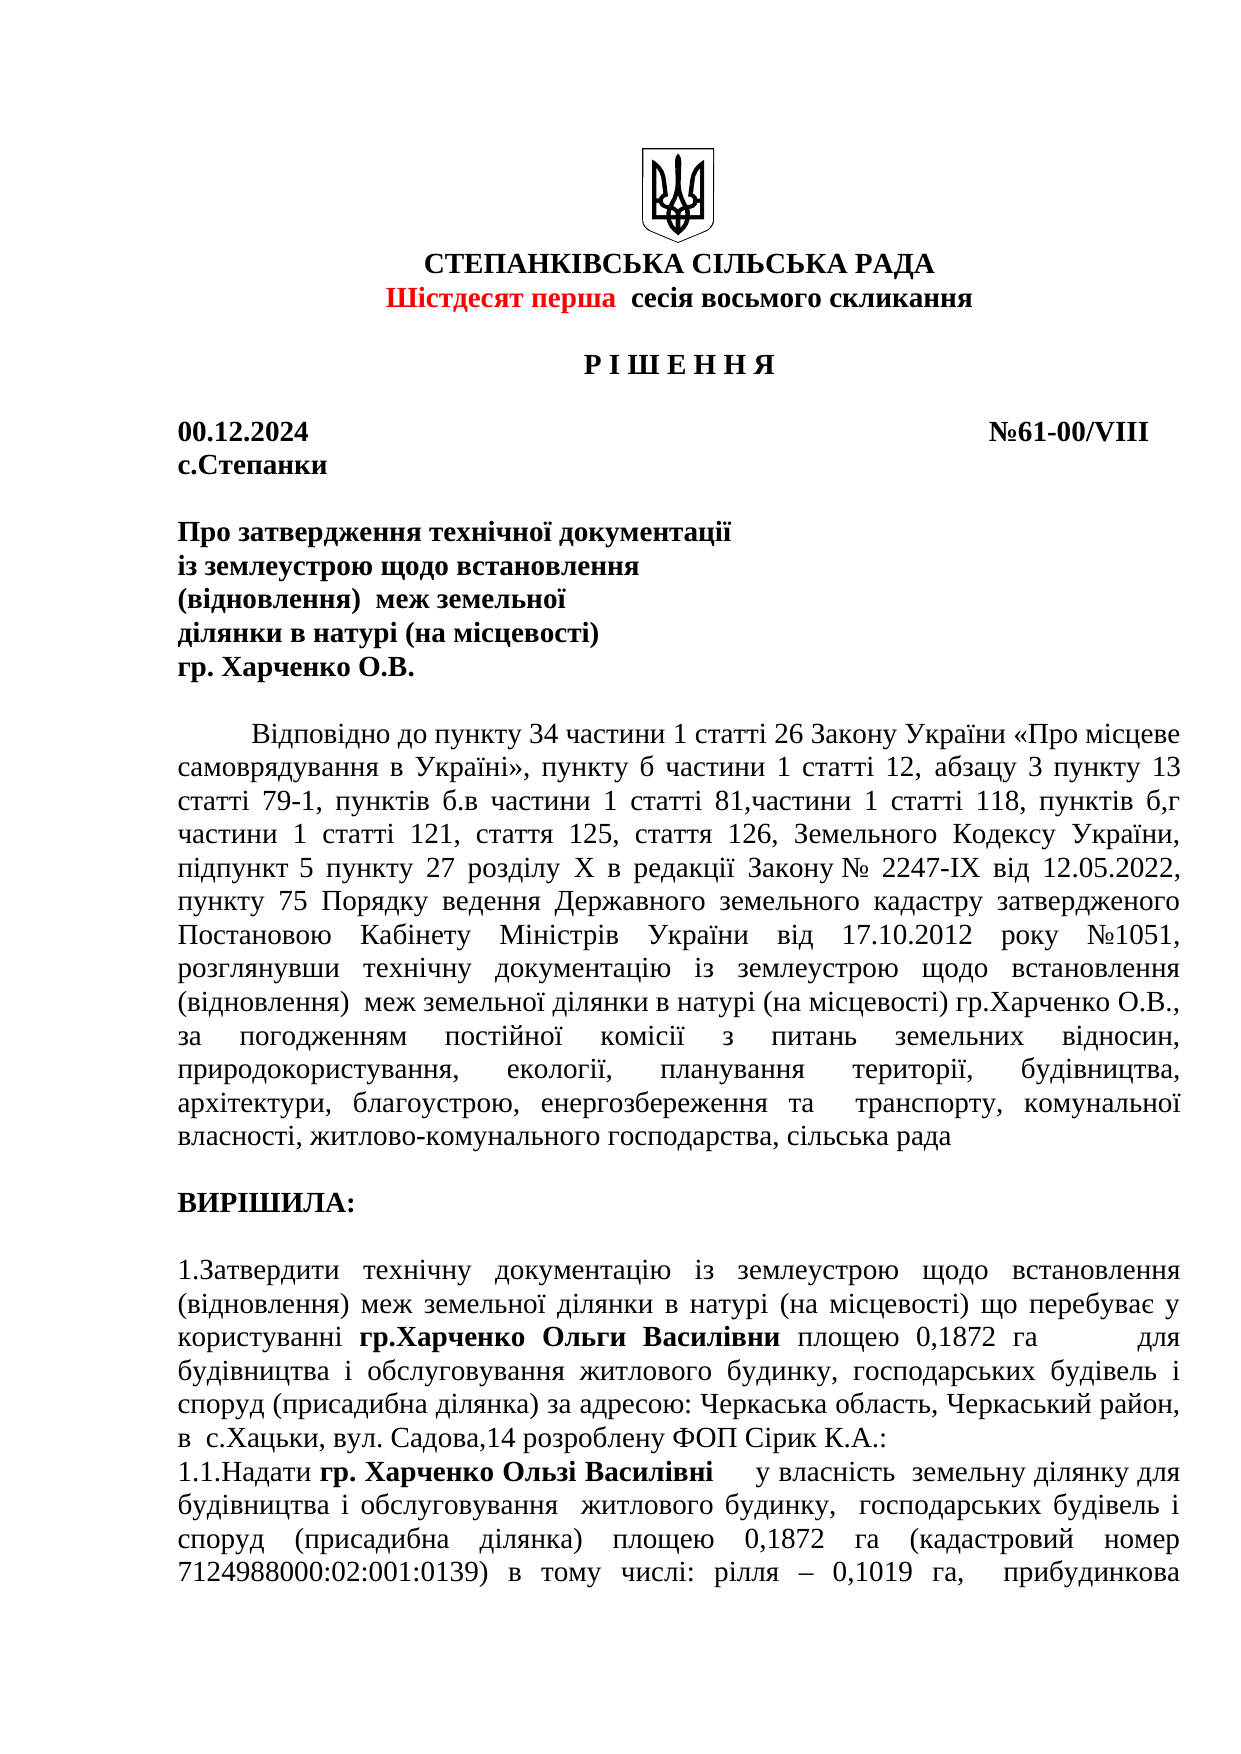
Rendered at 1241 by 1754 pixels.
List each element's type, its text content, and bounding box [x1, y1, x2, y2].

text Про затвердження технічної документації [177, 514, 1137, 548]
text с.Степанки [177, 447, 1137, 481]
text Шістдесят перша сесія восьмого скликання [177, 280, 1181, 313]
text (відновлення) меж земельної [121, 582, 1137, 615]
text ВИРІШИЛА: [177, 1185, 1181, 1219]
text Відповідно до пункту 34 частини 1 статті 26 Закону України «Про місцеве самоврядування в Україні», пункту б частини 1 статті 12, абзацу 3 пункту 13 статті 79-1, пунктів б.в частини 1 статті 81,частини 1 статті 118, пунктів б,г частини 1 статті 121, стаття 125, стаття 126, Земельного Кодексу України, підпункт 5 пункту 27 розділу X в редакції Закону № 2247-IX від 12.05.2022, пункту 75 Порядку ведення Державного земельного кадастру затвердженого Постановою Кабінету Міністрів України від 17.10.2012 року №1051, розглянувши технічну документацію із землеустрою щодо встановлення (відновлення) меж земельної ділянки в натурі (на місцевості) гр.Харченко О.В., за погодженням постійної комісії з питань земельних відносин, природокористування, екології, планування території, будівництва, архітектури, благоустрою, енергозбереження та транспорту, комунальної власності, житлово-комунального господарства, сільська рада [177, 716, 1181, 1152]
text Р І Ш Е Н Н Я [177, 347, 1181, 380]
text гр. Харченко О.В. [121, 649, 1137, 682]
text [177, 1454, 1181, 1588]
text із землеустрою щодо встановлення [121, 548, 1137, 582]
text 1.Затвердити технічну документацію із землеустрою щодо встановлення (відновлення) меж земельної ділянки в натурі (на місцевості) що перебуває у користуванні гр.Харченко Ольги Василівни площею 0,1872 га для будівництва і обслуговування житлового будинку, господарських будівель і споруд (присадибна ділянка) за адресою: Черкаська область, Черкаський район, в с.Хацьки, вул. Садова,14 розроблену ФОП Сірик К.А.: [177, 1252, 1181, 1454]
text ділянки в натурі (на місцевості) [121, 615, 1137, 649]
text 00.12.2024 №61-00/VIII [177, 414, 1181, 447]
text СТЕПАНКІВСЬКА СІЛЬСЬКА РАДА [177, 246, 1181, 280]
